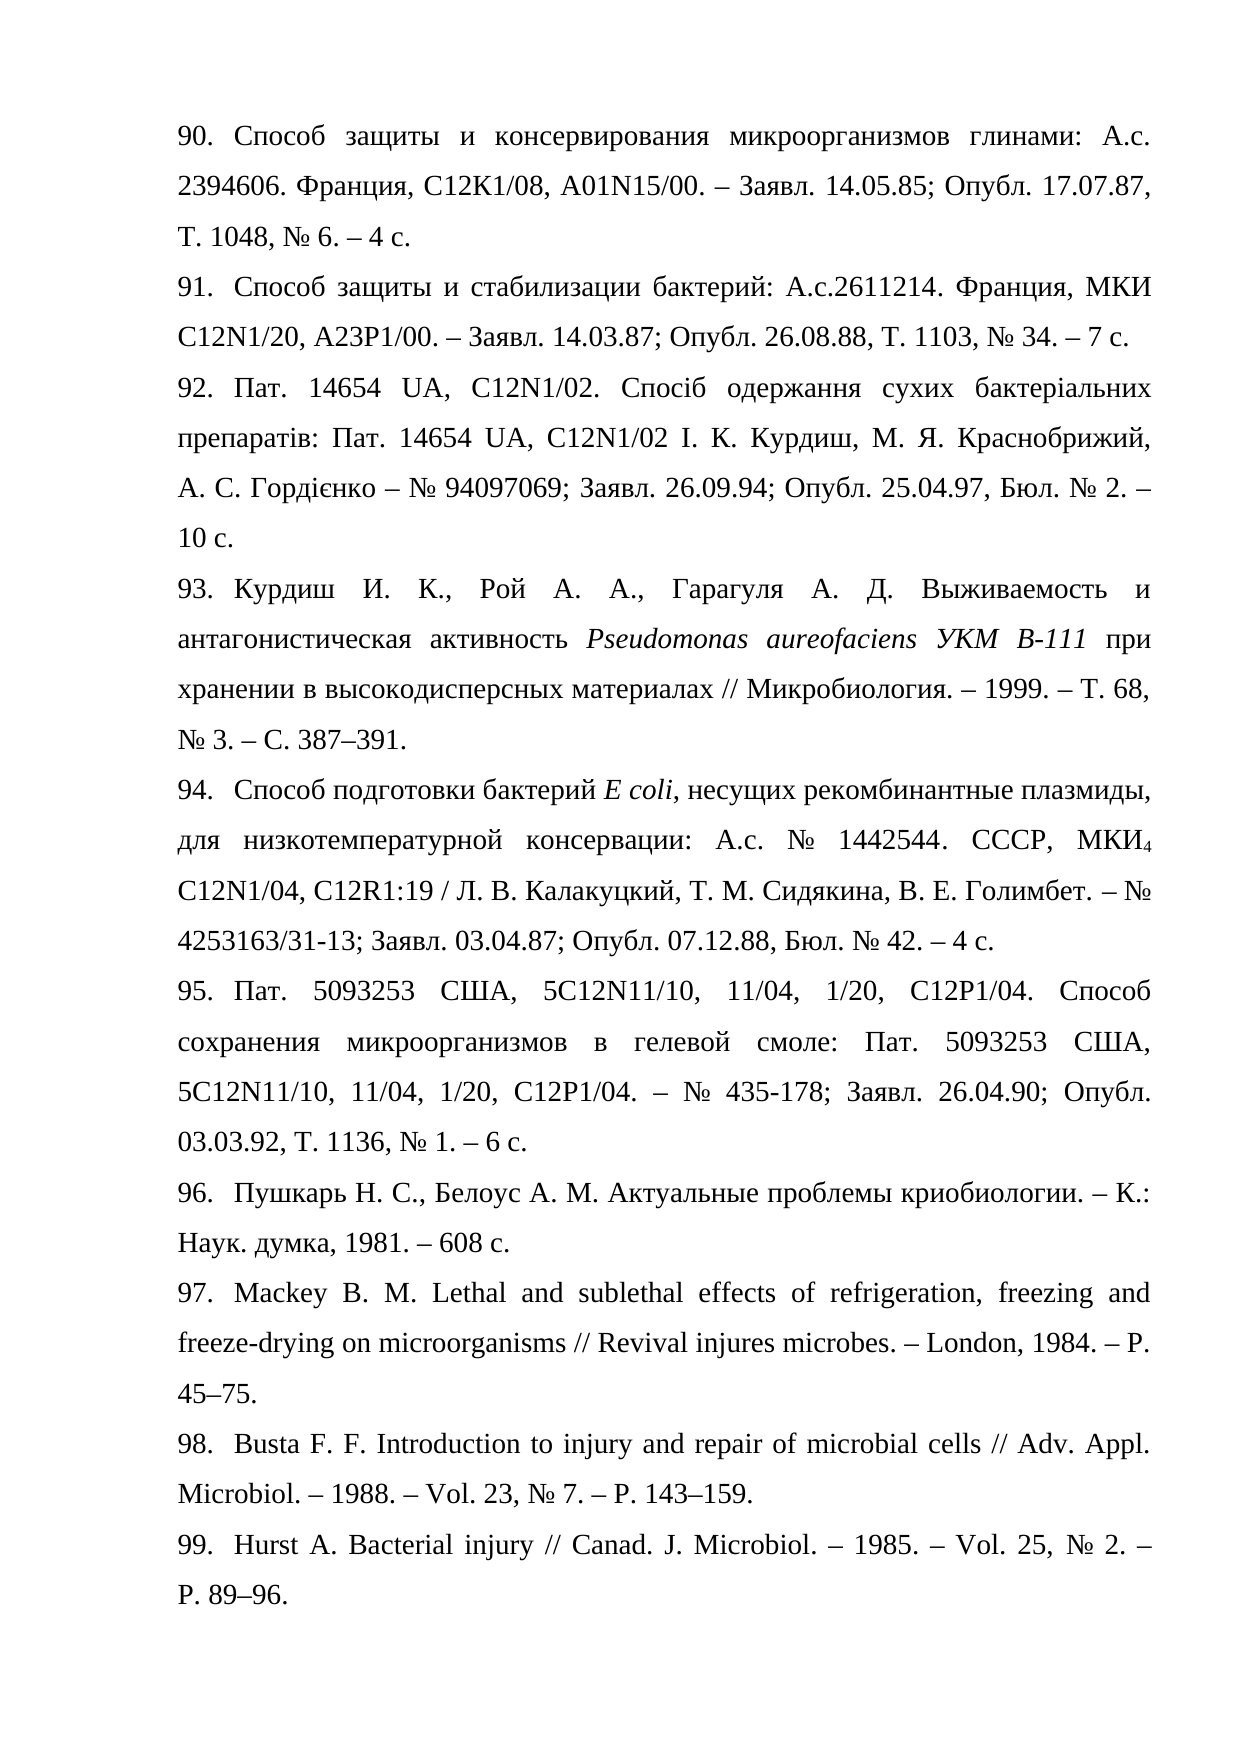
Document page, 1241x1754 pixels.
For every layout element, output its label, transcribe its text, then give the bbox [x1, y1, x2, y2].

list Пат. 5093253 США, 5С12N11/10, 11/04, 1/20, С12Р1/04. Способ сохранения микроорганизмов в гелевой смоле: Пат. 5093253 США, 5С12N11/10, 11/04, 1/20, С12Р1/04. – № 435-178; Заявл. 26.04.90; Опубл. 03.03.92, Т. 1136, № 1. – 6 с. [177, 973, 1152, 1158]
list Mackey B. M. Lethal and sublethal effects of refrigeration, freezing and freeze-drying on microorganisms // Revival injures microbes. – London, 1984. – P. 45–75. [177, 1275, 1152, 1409]
list Пат. 14654 UA, С12N1/02. Спосіб одержання сухих бактеріальних препаратів: Пат. 14654 UA, С12N1/02 І. К. Курдиш, М. Я. Краснобрижий, А. С. Гордієнко – № 94097069; Заявл. 26.09.94; Опубл. 25.04.97, Бюл. № 2. – 10 с. [177, 370, 1152, 554]
list Способ защиты и стабилизации бактерий: А.с.2611214. Франция, МКИ С12N1/20, А23Р1/00. – Заявл. 14.03.87; Опубл. 26.08.88, Т. 1103, № 34. – 7 с. [177, 269, 1152, 353]
list Busta F. F. Introduction to injury and repair of microbial cells // Adv. Appl. Microbiol. – 1988. – Vol. 23, № 7. – P. 143–159. [177, 1426, 1152, 1510]
list Способ защиты и консервирования микроорганизмов глинами: А.с. 2394606. Франция, С12К1/08, А01N15/00. – Заявл. 14.05.85; Опубл. 17.07.87, Т. 1048, № 6. – 4 с. [177, 118, 1152, 252]
list Курдиш И. К., Рой А. А., Гарагуля А. Д. Выживаемость и антагонистическая активность Pseudomonas aureofaciens УКМ В-111 при хранении в высокодисперсных материалах // Микробиология. – 1999. – Т. 68, № 3. – С. 387–391. [177, 571, 1152, 755]
list Способ подготовки бактерий E coli, несущих рекомбинантные плазмиды, для низкотемпературной консервации: А.с. № 1442544. СССР, МКИ4 С12N1/04, С12R1:19 / Л. В. Калакуцкий, Т. М. Сидякина, В. Е. Голимбет. – № 4253163/31-13; Заявл. 03.04.87; Опубл. 07.12.88, Бюл. № 42. – 4 с. [177, 772, 1152, 957]
list Пушкарь Н. С., Белоус А. М. Актуальные проблемы криобиологии. – К.: Наук. думка, 1981. – 608 с. [177, 1175, 1152, 1258]
list Hurst A. Bacterial injury // Canad. J. Microbiol. – 1985. – Vol. 25, № 2. – P. 89–96. [177, 1527, 1152, 1611]
